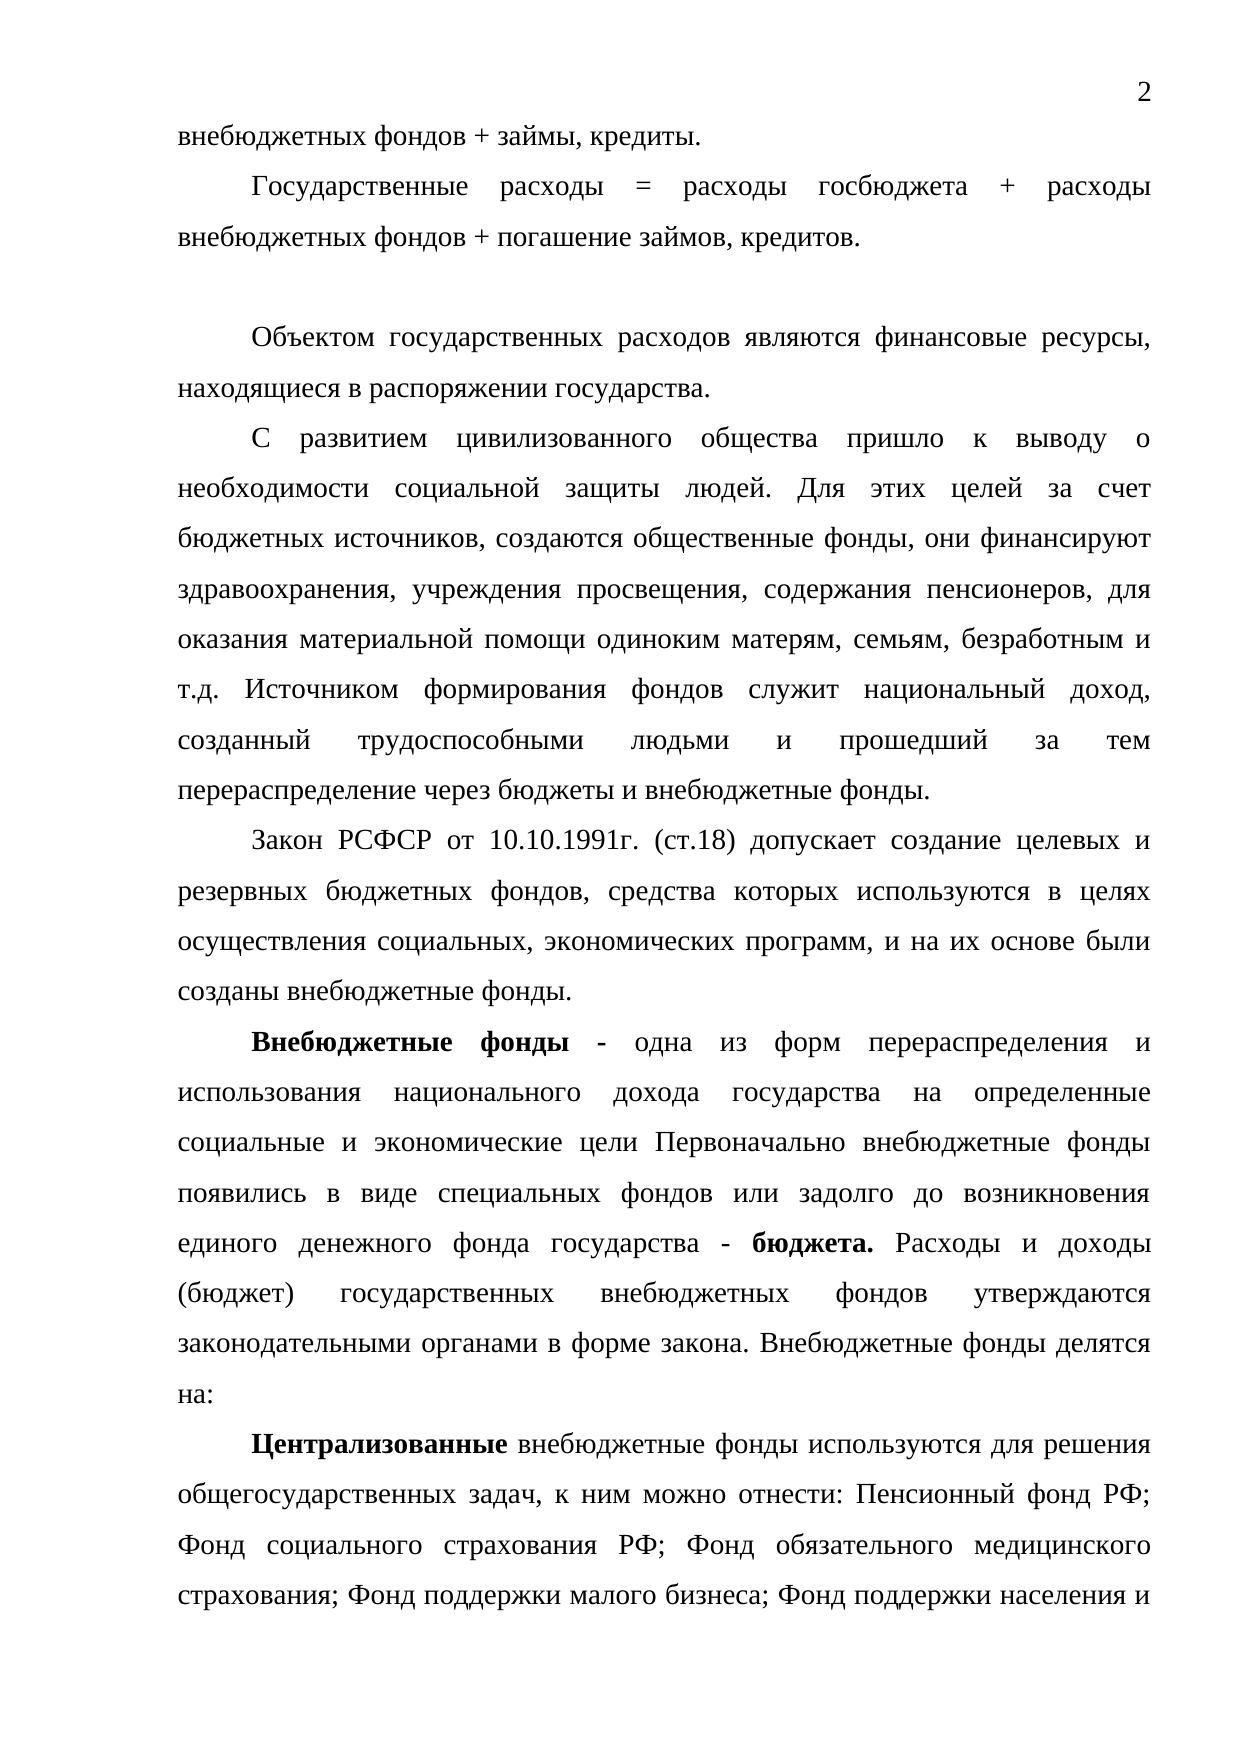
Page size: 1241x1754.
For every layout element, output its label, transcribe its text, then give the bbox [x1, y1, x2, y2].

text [177, 1426, 1152, 1611]
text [177, 118, 1152, 152]
text Внебюджетные фонды - одна из форм перераспределения и использования национального дохода государства на определенные социальные и экономические цели Первоначально внебюджетные фонды появились в виде специальных фондов или задолго до возникновения единого денежного фонда государства - бюджета. Расходы и доходы (бюджет) государственных внебюджетных фондов утверждаются законодательными органами в форме закона. Внебюджетные фонды делятся на: [177, 1024, 1152, 1409]
text Государственные расходы = расходы госбюджета + расходы внебюджетных фондов + погашение займов, кредитов. [177, 168, 1152, 252]
text Закон РСФСР от 10.10.1991г. (ст.18) допускает создание целевых и резервных бюджетных фондов, средства которых используются в целях осуществления социальных, экономических программ, и на их основе были созданы внебюджетные фонды. [177, 822, 1152, 1007]
text С развитием цивилизованного общества пришло к выводу о необходимости социальной защиты людей. Для этих целей за счет бюджетных источников, создаются общественные фонды, они финансируют здравоохранения, учреждения просвещения, содержания пенсионеров, для оказания материальной помощи одиноким матерям, семьям, безработным и т.д. Источником формирования фондов служит национальный доход, созданный трудоспособными людьми и прошедший за тем перераспределение через бюджеты и внебюджетные фонды. [177, 420, 1152, 806]
text Объектом государственных расходов являются финансовые ресурсы, находящиеся в распоряжении государства. [177, 319, 1152, 403]
